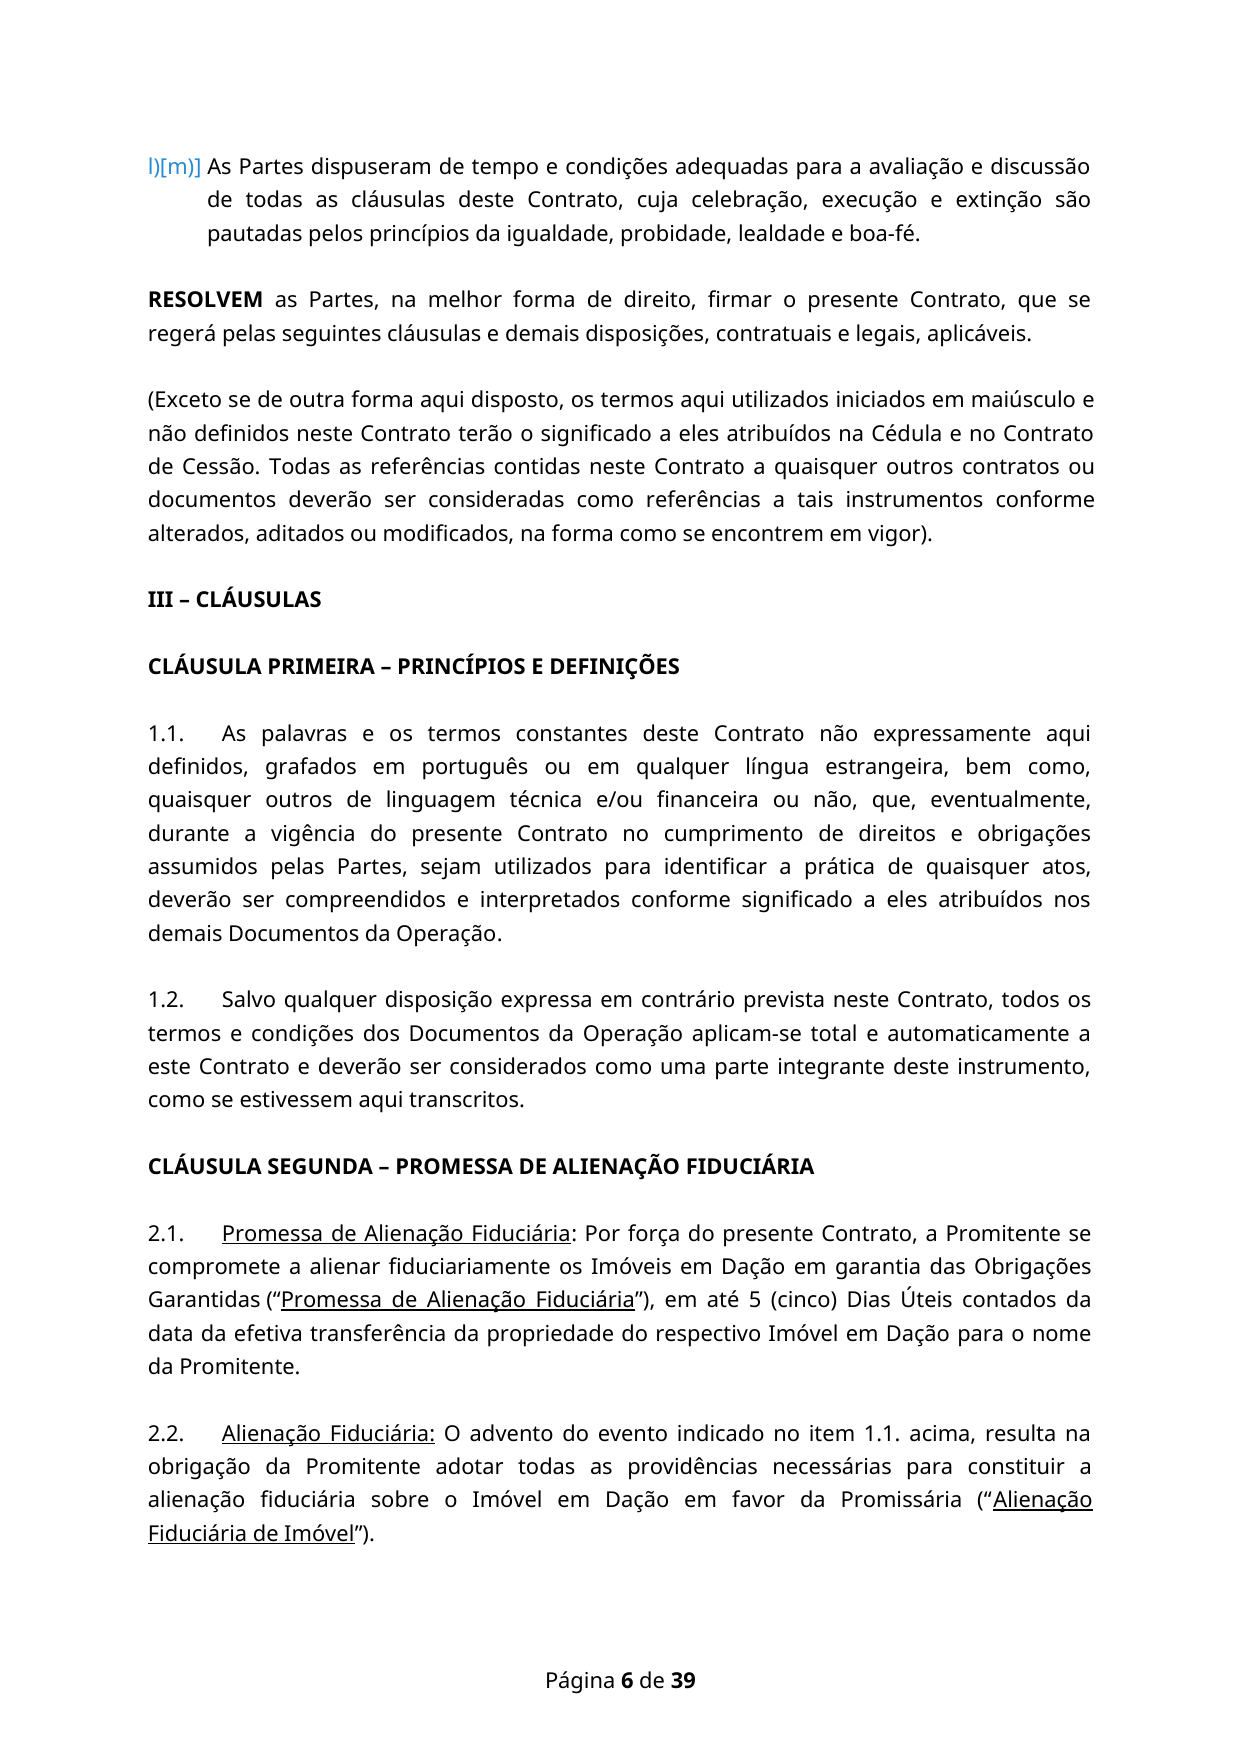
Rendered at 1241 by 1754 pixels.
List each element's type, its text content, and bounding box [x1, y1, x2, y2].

list Salvo qualquer disposição expressa em contrário prevista neste Contrato, todos os termos e condições dos Documentos da Operação aplicam-se total e automaticamente a este Contrato e deverão ser considerados como uma parte integrante deste instrumento, como se estivessem aqui transcritos. [148, 981, 1092, 1114]
subtitle CLÁUSULA SEGUNDA – PROMESSA DE ALIENAÇÃO FIDUCIÁRIA [148, 1148, 1092, 1181]
text III – CLÁUSULAS [148, 581, 1092, 614]
list As palavras e os termos constantes deste Contrato não expressamente aqui definidos, grafados em português ou em qualquer língua estrangeira, bem como, quaisquer outros de linguagem técnica e/ou financeira ou não, que, eventualmente, durante a vigência do presente Contrato no cumprimento de direitos e obrigações assumidos pelas Partes, sejam utilizados para identificar a prática de quaisquer atos, deverão ser compreendidos e interpretados conforme significado a eles atribuídos nos demais Documentos da Operação. [148, 714, 1092, 948]
text (Exceto se de outra forma aqui disposto, os termos aqui utilizados iniciados em maiúsculo e não definidos neste Contrato terão o significado a eles atribuídos na Cédula e no Contrato de Cessão. Todas as referências contidas neste Contrato a quaisquer outros contratos ou documentos deverão ser consideradas como referências a tais instrumentos conforme alterados, aditados ou modificados, na forma como se encontrem em vigor). [148, 381, 1096, 548]
text RESOLVEM as Partes, na melhor forma de direito, firmar o presente Contrato, que se regerá pelas seguintes cláusulas e demais disposições, contratuais e legais, aplicáveis. [148, 281, 1092, 348]
list CLÁUSULA PRIMEIRA – PRINCÍPIOS E DEFINIÇÕES [148, 648, 1092, 681]
list Alienação Fiduciária: O advento do evento indicado no item 1.1. acima, resulta na obrigação da Promitente adotar todas as providências necessárias para constituir a alienação fiduciária sobre o Imóvel em Dação em favor da Promissária (“Alienação Fiduciária de Imóvel”). [148, 1414, 1092, 1548]
list As Partes dispuseram de tempo e condições adequadas para a avaliação e discussão de todas as cláusulas deste Contrato, cuja celebração, execução e extinção são pautadas pelos princípios da igualdade, probidade, lealdade e boa-fé. [148, 148, 1092, 248]
list Promessa de Alienação Fiduciária: Por força do presente Contrato, a Promitente se compromete a alienar fiduciariamente os Imóveis em Dação em garantia das Obrigações Garantidas (“Promessa de Alienação Fiduciária”), em até 5 (cinco) Dias Úteis contados da data da efetiva transferência da propriedade do respectivo Imóvel em Dação para o nome da Promitente. [148, 1214, 1092, 1381]
